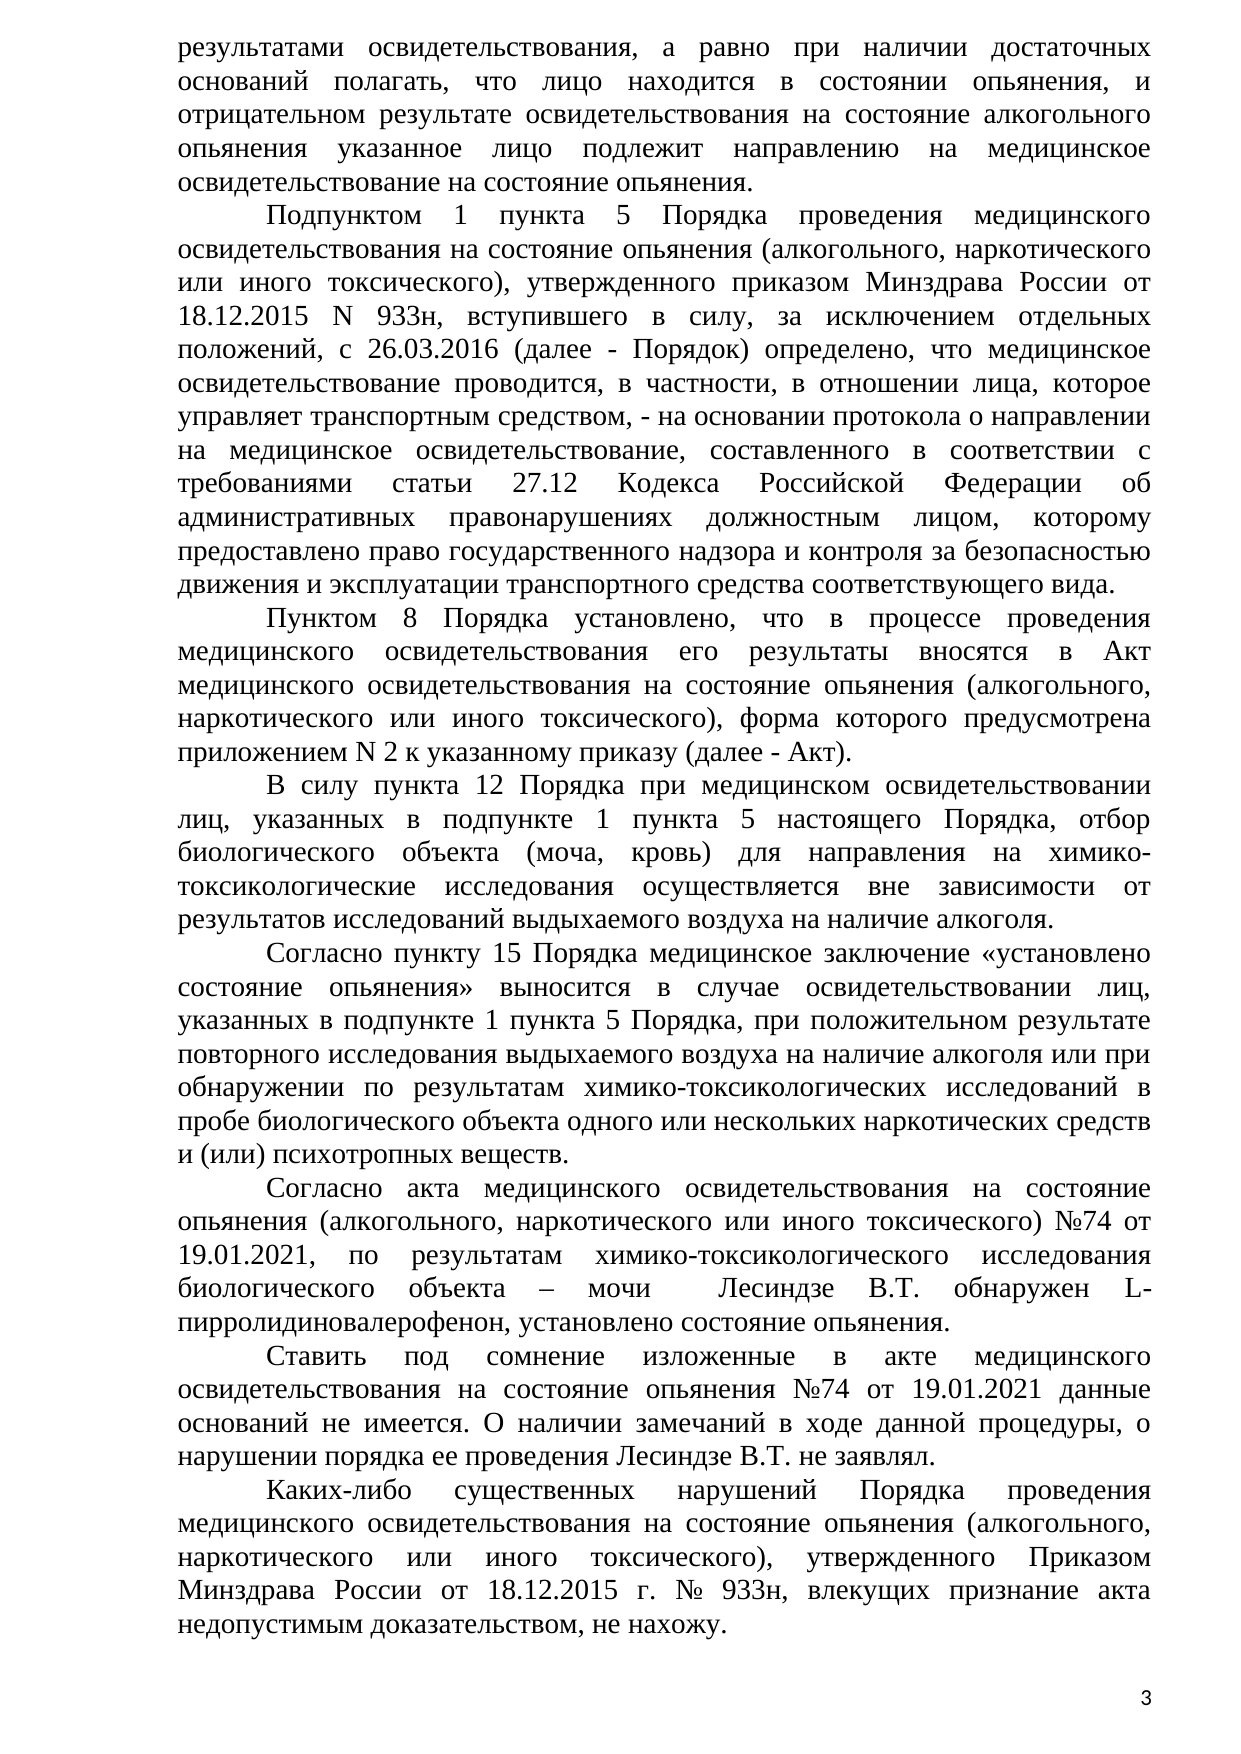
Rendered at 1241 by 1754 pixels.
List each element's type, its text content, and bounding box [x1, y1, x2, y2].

text Подпунктом 1 пункта 5 Порядка проведения медицинского освидетельствования на состояние опьянения (алкогольного, наркотического или иного токсического), утвержденного приказом Минздрава России от 18.12.2015 N 933н, вступившего в силу, за исключением отдельных положений, с 26.03.2016 (далее - Порядок) определено, что медицинское освидетельствование проводится, в частности, в отношении лица, которое управляет транспортным средством, - на основании протокола о направлении на медицинское освидетельствование, составленного в соответствии с требованиями статьи 27.12 Кодекса Российской Федерации об административных правонарушениях должностным лицом, которому предоставлено право государственного надзора и контроля за безопасностью движения и эксплуатации транспортного средства соответствующего вида. [177, 197, 1152, 600]
text Согласно пункту 15 Порядка медицинское заключение «установлено состояние опьянения» выносится в случае освидетельствовании лиц, указанных в подпункте 1 пункта 5 Порядка, при положительном результате повторного исследования выдыхаемого воздуха на наличие алкоголя или при обнаружении по результатам химико-токсикологических исследований в пробе биологического объекта одного или нескольких наркотических средств и (или) психотропных веществ. [177, 935, 1152, 1170]
text Согласно акта медицинского освидетельствования на состояние опьянения (алкогольного, наркотического или иного токсического) №74 от 19.01.2021, по результатам химико-токсикологического исследования биологического объекта – мочи Лесиндзе В.Т. обнаружен L-пирролидиновалерофенон, установлено состояние опьянения. [177, 1170, 1152, 1338]
text Каких-либо существенных нарушений Порядка проведения медицинского освидетельствования на состояние опьянения (алкогольного, наркотического или иного токсического), утвержденного Приказом Минздрава России от 18.12.2015 г. № 933н, влекущих признание акта недопустимым доказательством, не нахожу. [177, 1472, 1152, 1639]
text Ставить под сомнение изложенные в акте медицинского освидетельствования на состояние опьянения №74 от 19.01.2021 данные оснований не имеется. О наличии замечаний в ходе данной процедуры, о нарушении порядка ее проведения Лесиндзе В.Т. не заявлял. [177, 1338, 1152, 1472]
text В силу пункта 12 Порядка при медицинском освидетельствовании лиц, указанных в подпункте 1 пункта 5 настоящего Порядка, отбор биологического объекта (моча, кровь) для направления на химико-токсикологические исследования осуществляется вне зависимости от результатов исследований выдыхаемого воздуха на наличие алкоголя. [177, 767, 1152, 935]
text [177, 29, 1152, 197]
text Пунктом 8 Порядка установлено, что в процессе проведения медицинского освидетельствования его результаты вносятся в Акт медицинского освидетельствования на состояние опьянения (алкогольного, наркотического или иного токсического), форма которого предусмотрена приложением N 2 к указанному приказу (далее - Акт). [177, 600, 1152, 767]
